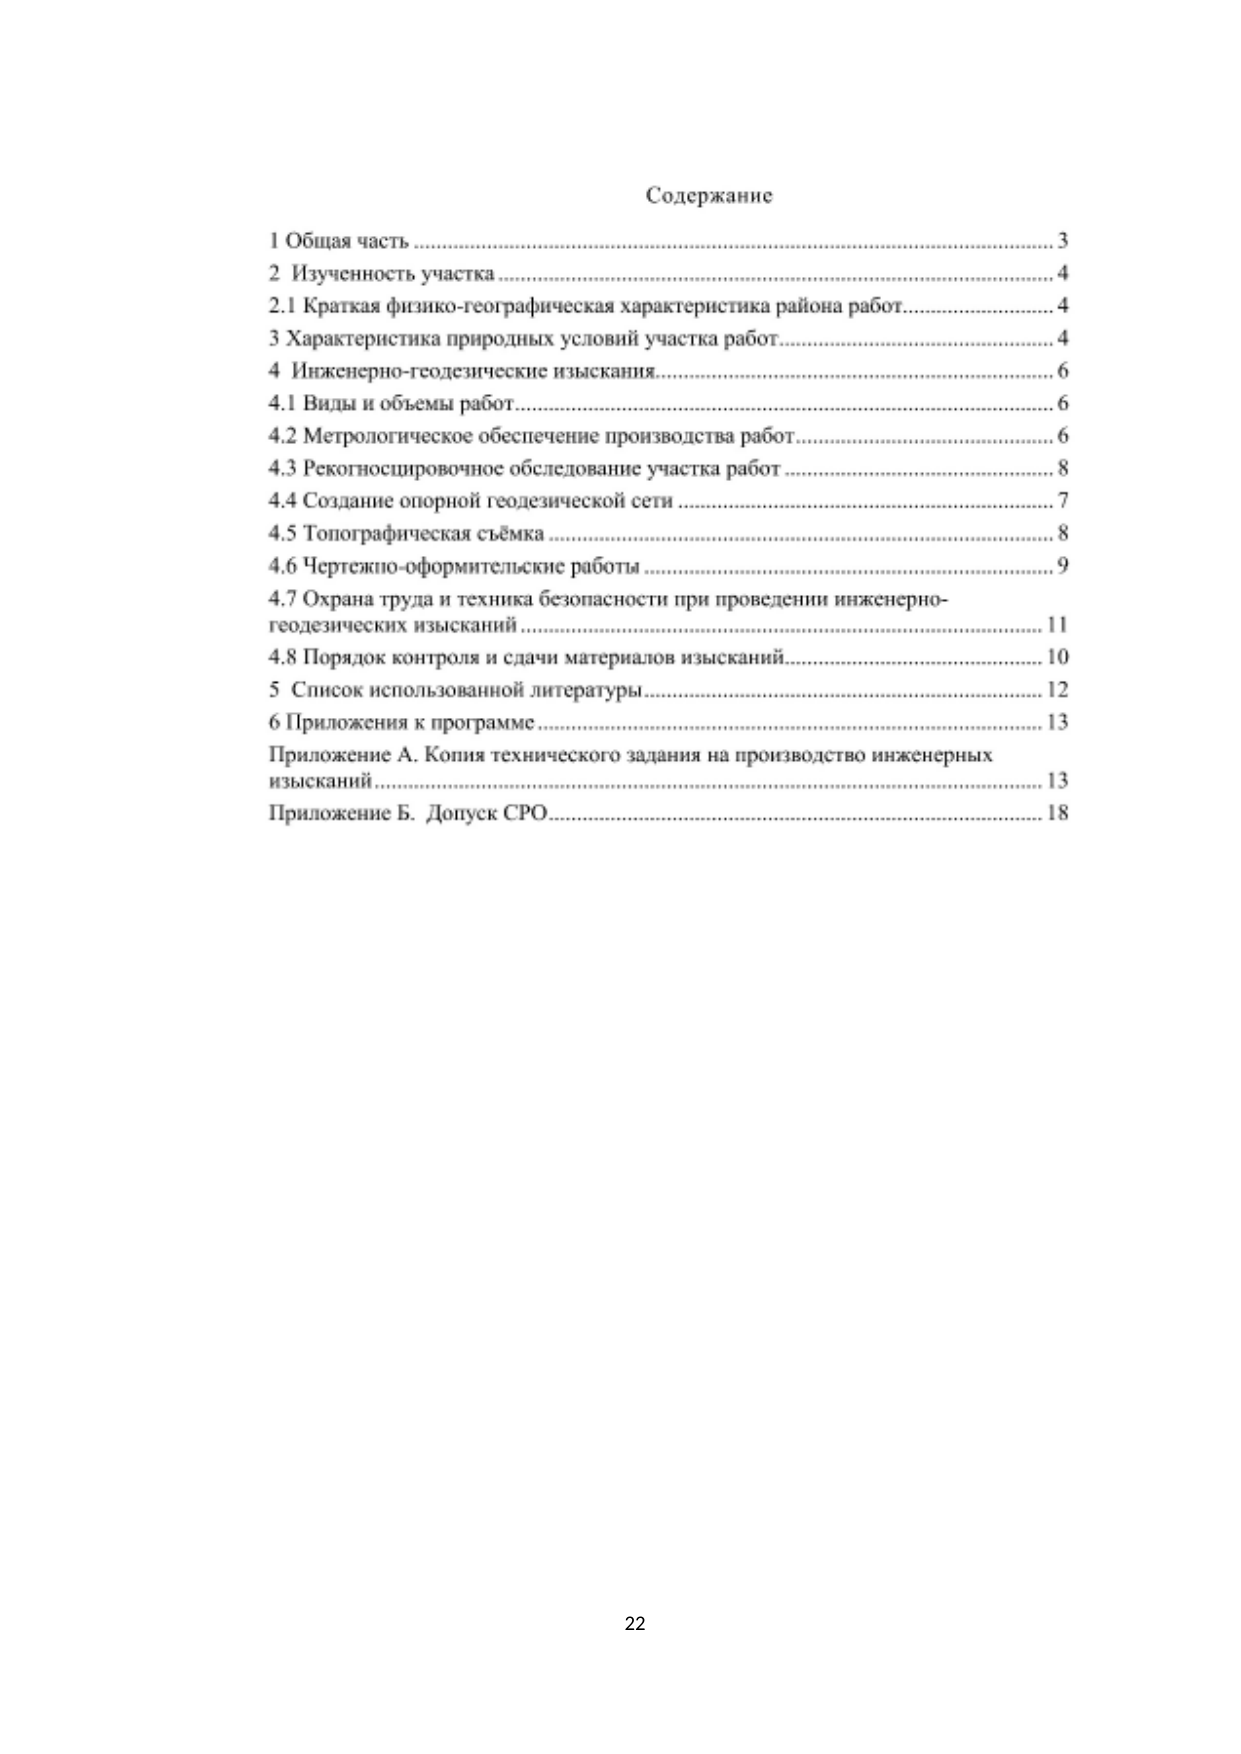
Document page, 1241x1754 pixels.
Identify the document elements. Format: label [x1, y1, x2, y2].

picture [220, 118, 1152, 1037]
